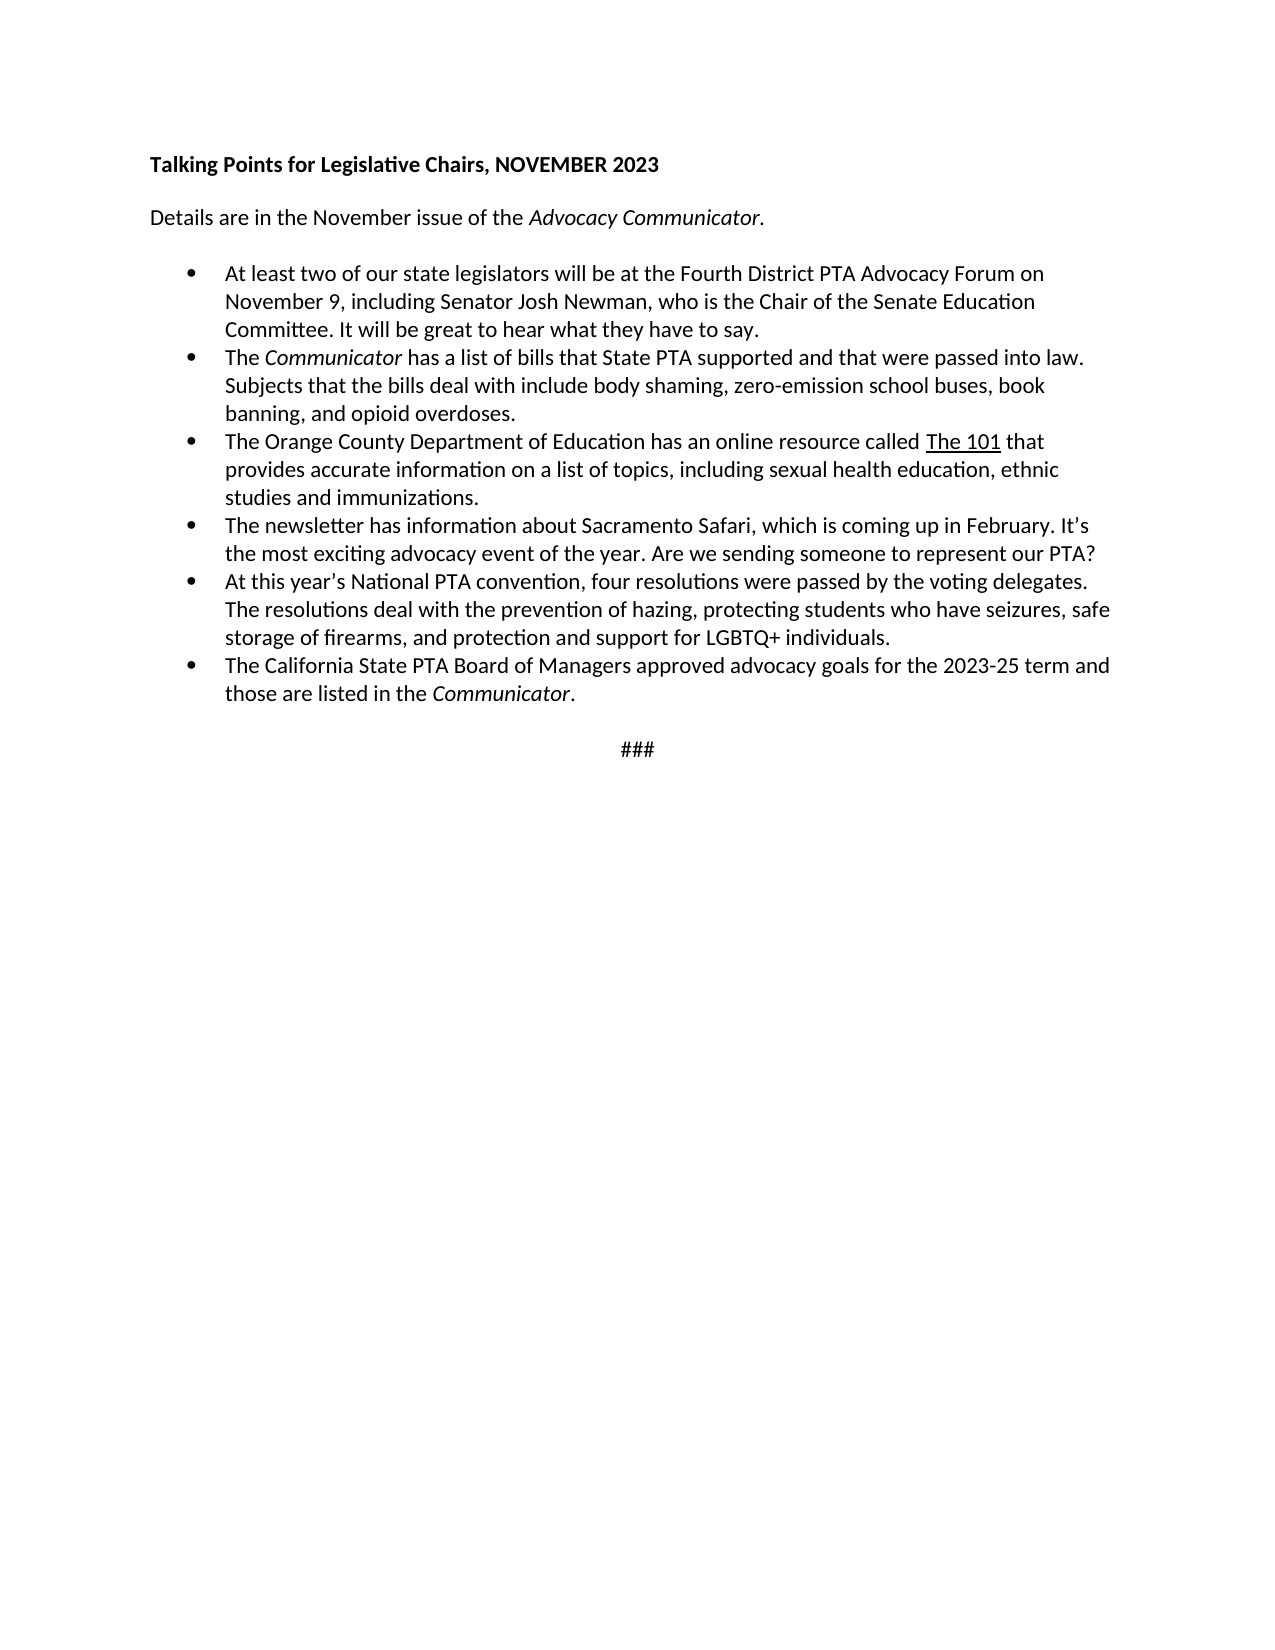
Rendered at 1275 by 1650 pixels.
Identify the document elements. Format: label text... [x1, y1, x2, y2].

list At this year’s National PTA convention, four resolutions were passed by the voting delegates. The resolutions deal with the prevention of hazing, protecting students who have seizures, safe storage of firearms, and protection and support for LGBTQ+ individuals. [187, 567, 1125, 651]
list The Orange County Department of Education has an online resource called The 101 that provides accurate information on a list of topics, including sexual health education, ethnic studies and immunizations. [187, 427, 1125, 511]
list The newsletter has information about Sacramento Safari, which is coming up in February. It’s the most exciting advocacy event of the year. Are we sending someone to represent our PTA? [187, 511, 1125, 567]
list The California State PTA Board of Managers approved advocacy goals for the 2023-25 term and those are listed in the Communicator. [187, 651, 1125, 707]
text Details are in the November issue of the Advocacy Communicator. [150, 203, 1125, 231]
list The Communicator has a list of bills that State PTA supported and that were passed into law. Subjects that the bills deal with include body shaming, zero-emission school buses, book banning, and opioid overdoses. [187, 343, 1125, 427]
text Talking Points for Legislative Chairs, NOVEMBER 2023 [150, 150, 1125, 178]
list At least two of our state legislators will be at the Fourth District PTA Advocacy Forum on November 9, including Senator Josh Newman, who is the Chair of the Senate Education Committee. It will be great to hear what they have to say. [187, 259, 1125, 343]
text ### [150, 735, 1125, 763]
